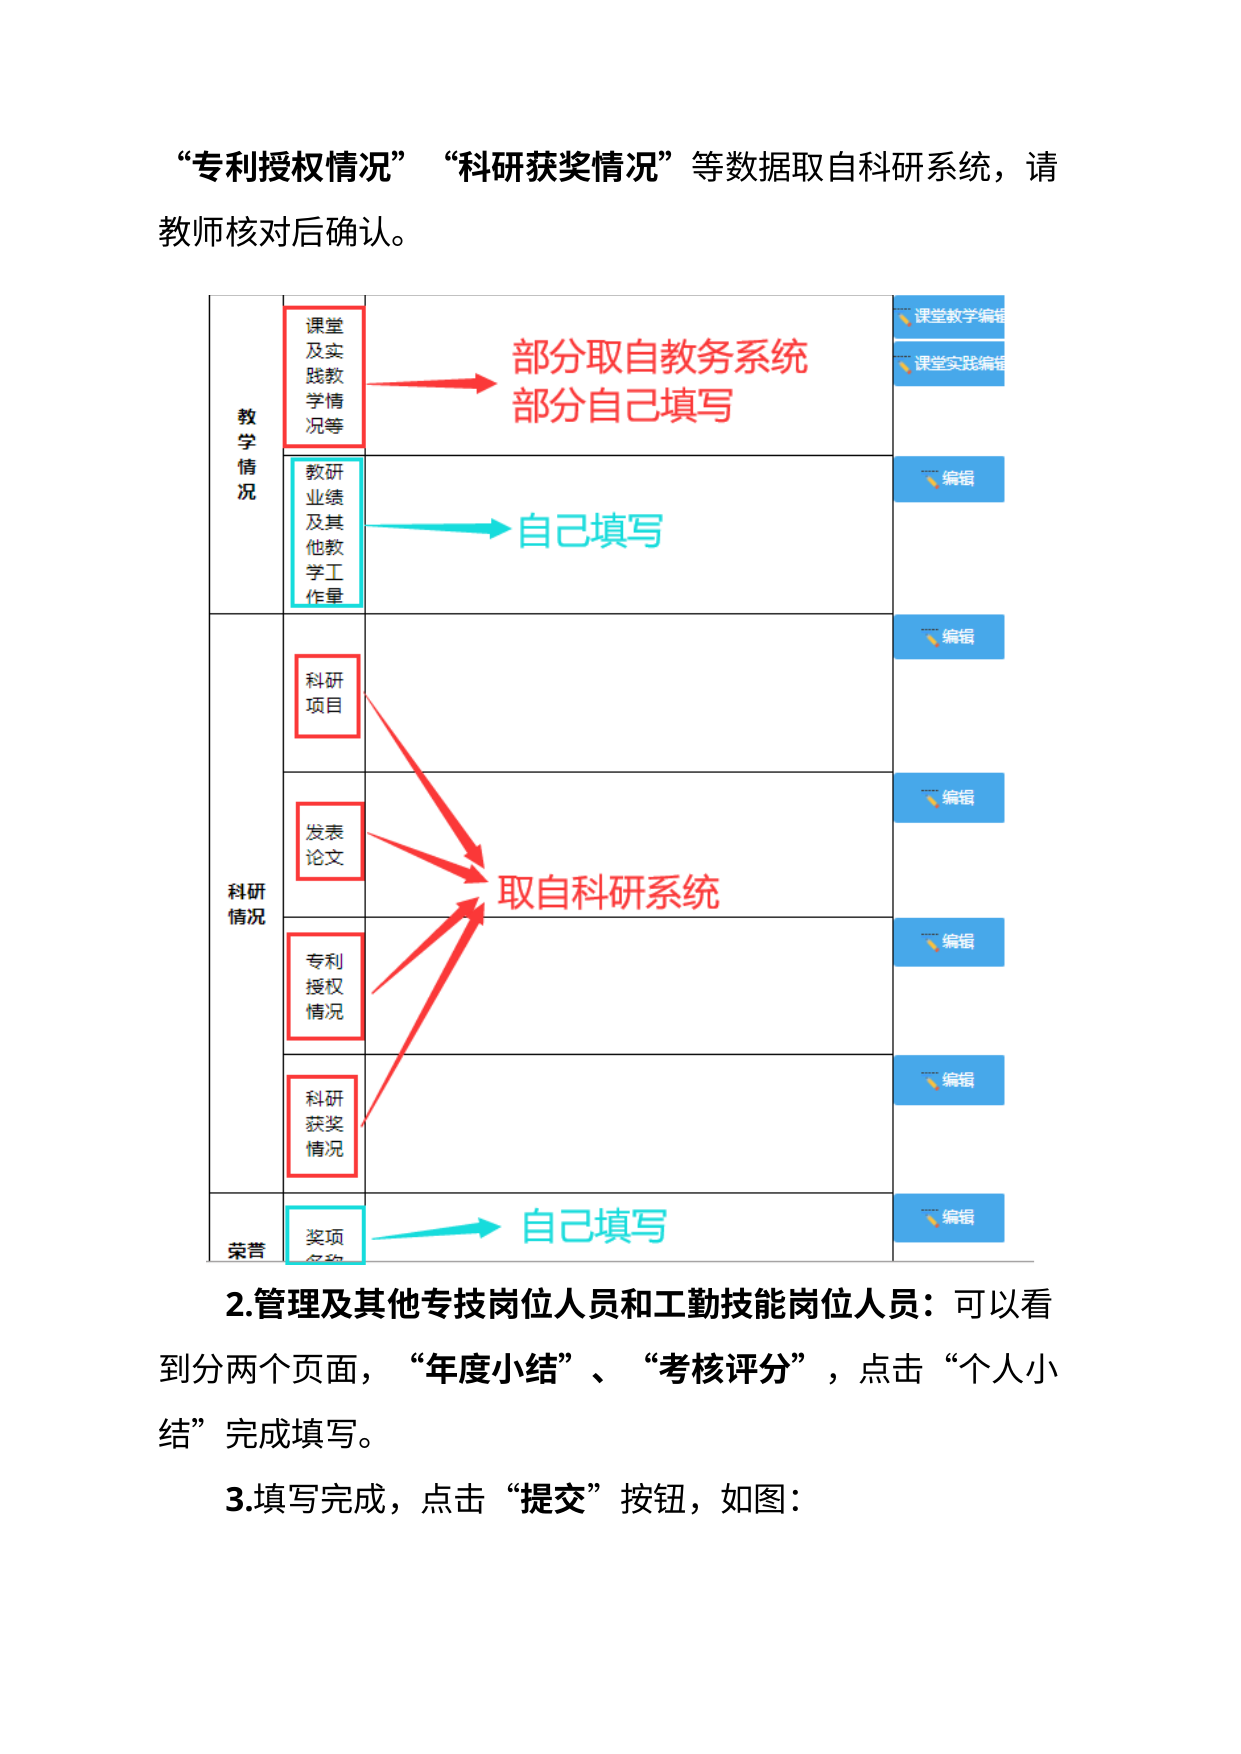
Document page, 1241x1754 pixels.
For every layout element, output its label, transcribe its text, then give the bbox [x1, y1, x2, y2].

picture [206, 295, 1035, 1265]
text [158, 132, 1082, 262]
text 2.管理及其他专技岗位人员和工勤技能岗位人员：可以看到分两个页面，“年度小结”、“考核评分”，点击“个人小结”完成填写。 [158, 1270, 1082, 1465]
text 3.填写完成，点击“提交”按钮，如图： [158, 1465, 1082, 1530]
